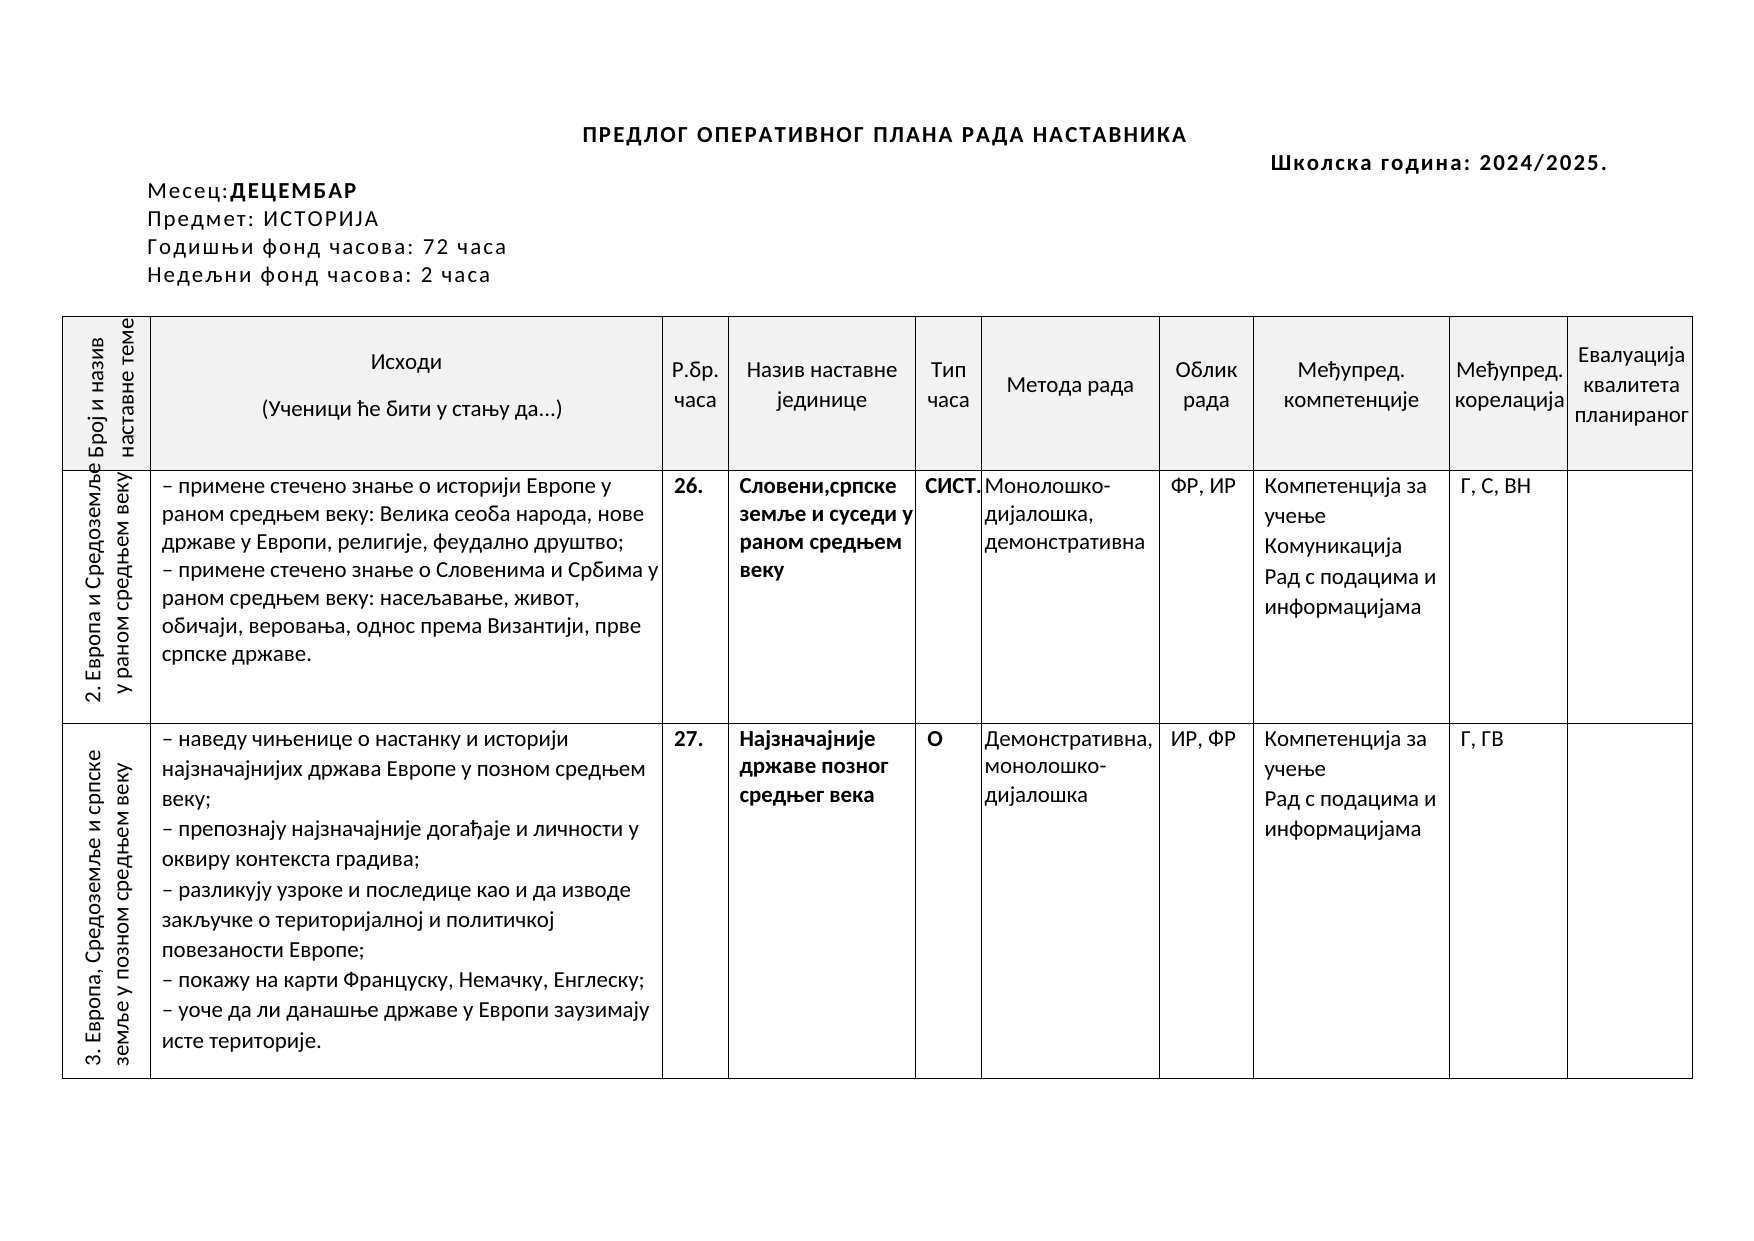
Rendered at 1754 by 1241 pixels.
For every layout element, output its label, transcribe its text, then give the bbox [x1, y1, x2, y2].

table_cell Монолошко-дијалошка, демонстративна [982, 471, 1159, 723]
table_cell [982, 724, 1159, 1078]
table_header Р.бр. часа [663, 317, 728, 470]
table_header Назив наставне јединице [729, 317, 915, 470]
table_header Међупред. корелација [1450, 317, 1567, 470]
table_header Број и назив наставне теме [63, 317, 150, 470]
table_cell Компетенција за учење Рад с подацима и информацијама [1254, 724, 1449, 1078]
table_cell Г, ГВ [1450, 724, 1567, 1078]
text Годишњи фонд часова: 72 часа [147, 232, 1607, 260]
table_cell Најзначајније државе позног средњег века [729, 724, 915, 1078]
table_cell ИР, ФР [1160, 724, 1253, 1078]
text Школска година: 2024/2025. [147, 148, 1607, 176]
table_cell [1568, 724, 1692, 1078]
table_header Тип часа [916, 317, 981, 470]
table_cell 26. [663, 471, 728, 723]
table_header Исходи (Ученици ће бити у стању да...) [151, 317, 662, 470]
table_header Облик рада [1160, 317, 1253, 470]
table_cell СИСТ. [916, 471, 981, 723]
table_cell – наведу чињенице о настанку и историји најзначајнијих држава Европе у позном средњем веку; – препознају најзначајније догађаје и личности у оквиру контекста градива; – разликују узроке и последице као и да изводе закључке о територијалној и политичкој повезаности Европе; – покажу на карти Француску, Немачку, Енглеску; – уоче да ли данашње државе у Европи заузимају исте територије. [151, 724, 662, 1078]
table_cell 2. Европа и Средоземље у раном средњем веку [63, 471, 150, 723]
text Предмет: ИСТОРИЈА [147, 204, 1607, 232]
table_cell Словени,српске земље и суседи у раном средњем веку [729, 471, 915, 723]
table_header Евалуација квалитета планираног [1568, 317, 1692, 470]
table_cell – примене стечено знање о историји Европе у раном средњем веку: Велика сеоба народа, нове државе у Европи, религије, феудално друштво; – примене стечено знање о Словенима и Србима у раном средњем веку: насељавање, живот, обичаји, веровања, однос према Византији, прве српске државе. [151, 471, 662, 723]
table_header Метода рада [982, 317, 1159, 470]
table_header Међупред. компетенције [1254, 317, 1449, 470]
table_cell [63, 724, 150, 1078]
text Недељни фонд часова: 2 часа [147, 260, 1607, 288]
table_cell ФР, ИР [1160, 471, 1253, 723]
text ПРЕДЛОГ ОПЕРАТИВНОГ ПЛАНА РАДА НАСТАВНИКА [147, 120, 1607, 148]
text Месец:ДЕЦЕМБАР [147, 176, 1607, 204]
table_cell О [916, 724, 981, 1078]
table_cell 27. [663, 724, 728, 1078]
table_cell Г, С, ВН [1450, 471, 1567, 723]
table_cell Компетенција за учење Комуникација Рад с подацима и информацијама [1254, 471, 1449, 723]
table_cell [1568, 471, 1692, 723]
